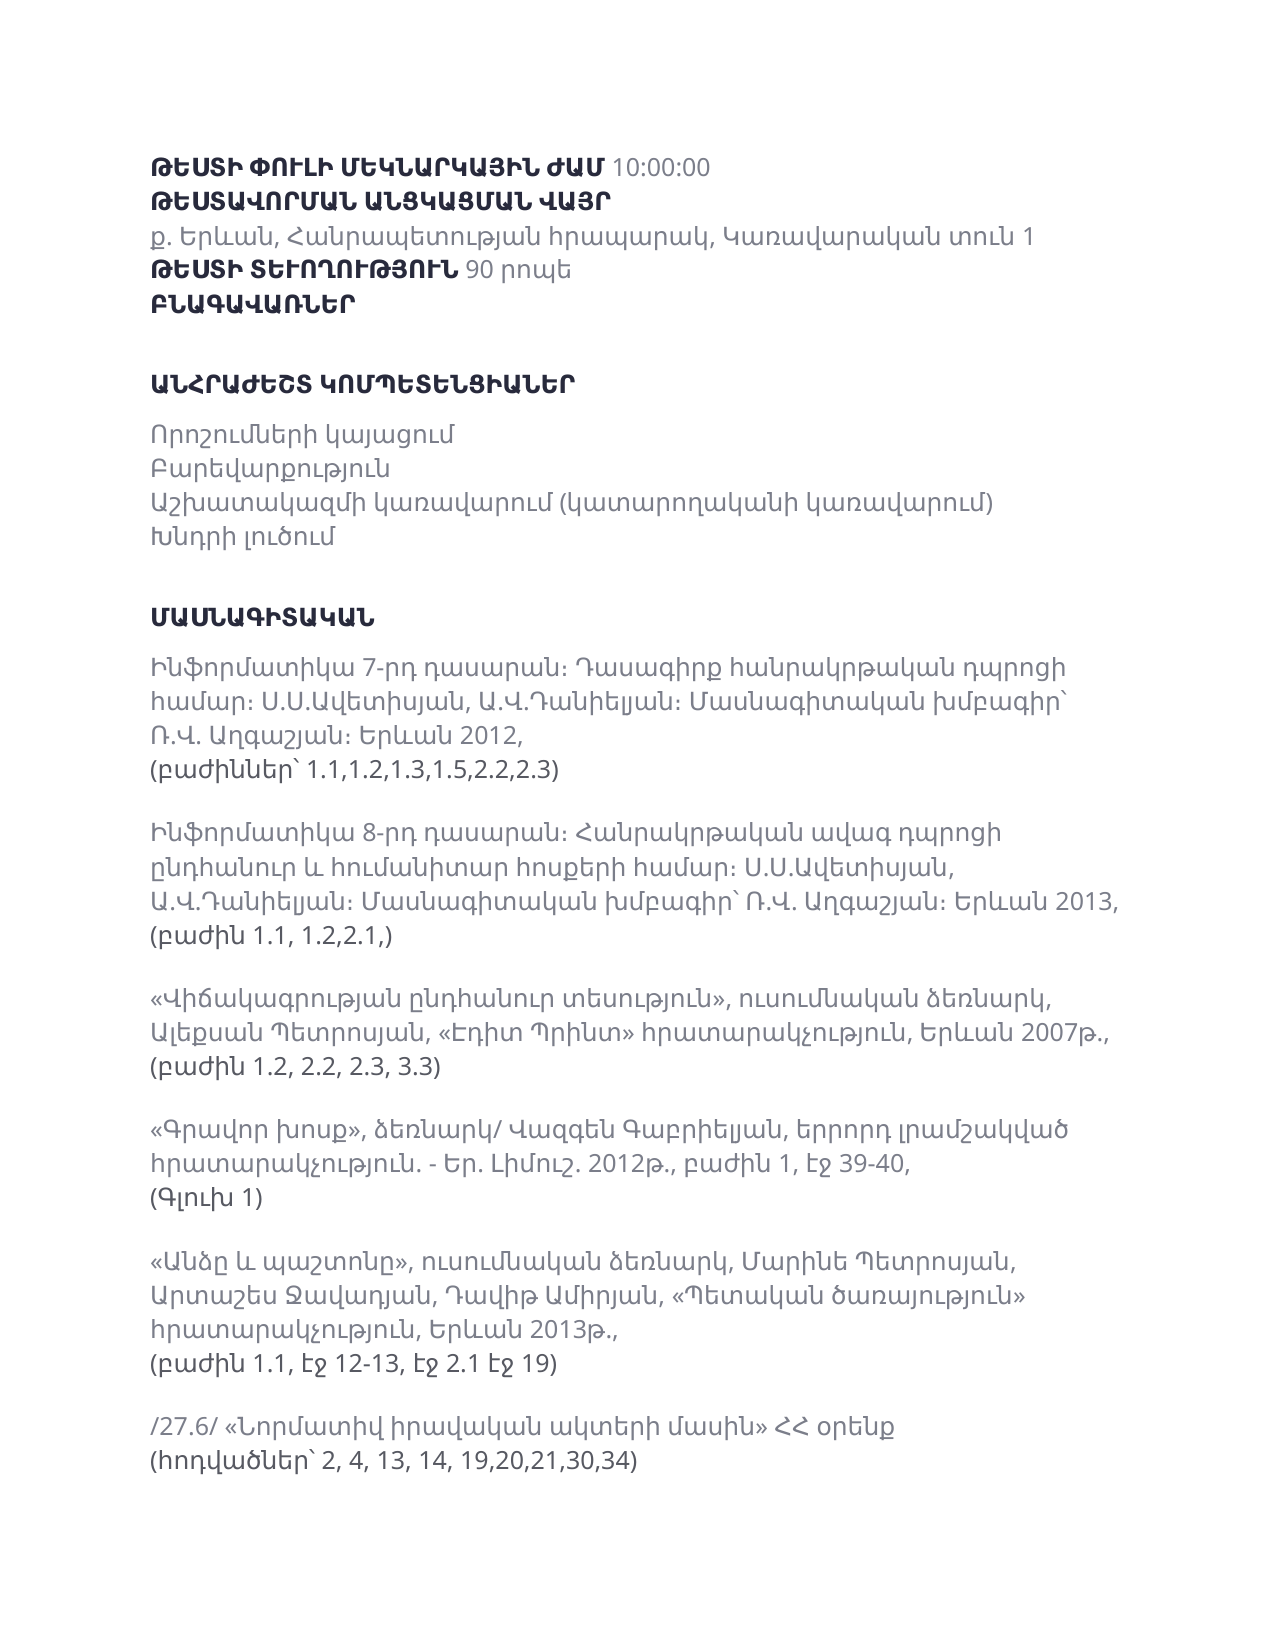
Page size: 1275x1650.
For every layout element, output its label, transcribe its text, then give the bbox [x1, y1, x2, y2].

text Բարեվարքություն [150, 451, 1125, 485]
text «Անձը և պաշտոնը», ուսումնական ձեռնարկ, Մարինե Պետրոսյան, Արտաշես Ջավադյան, Դավիթ Ամիրյան, «Պետական ծառայություն» հրատարակչություն, Երևան 2013թ., [150, 1243, 1125, 1345]
text (Գլուխ 1) [150, 1180, 1125, 1214]
text Աշխատակազմի կառավարում (կատարողականի կառավարում) [150, 485, 1125, 519]
text ԹԵՍՏԻ ՏԵՒՈՂՈՒԹՅՈՒՆ 90 րոպե [150, 252, 1125, 286]
text (բաժիններ՝ 1.1,1.2,1.3,1.5,2.2,2.3) [150, 752, 1125, 786]
text (բաժին 1.1, 1.2,2.1,) [150, 917, 1125, 951]
text ԱՆՀՐԱԺԵՇՏ ԿՈՄՊԵՏԵՆՑԻԱՆԵՐ [150, 367, 1125, 401]
text (բաժին 1.1, էջ 12-13, էջ 2.1 էջ 19) [150, 1345, 1125, 1379]
text ՄԱՍՆԱԳԻՏԱԿԱՆ [150, 600, 1125, 634]
text Խնդրի լուծում [150, 519, 1125, 553]
text ԲՆԱԳԱՎԱՌՆԵՐ [150, 286, 1125, 320]
text Ինֆորմատիկա 7-րդ դասարան։ Դասագիրք հանրակրթական դպրոցի համար։ Ս.Ս.Ավետիսյան, Ա.Վ.Դանիելյան։ Մասնագիտական խմբագիր՝ Ռ.Վ. Աղգաշյան։ Երևան 2012, [150, 650, 1125, 752]
text ԹԵՍՏԱՎՈՐՄԱՆ ԱՆՑԿԱՑՄԱՆ ՎԱՅՐ [150, 184, 1125, 218]
text ք. Երևան, Հանրապետության հրապարակ, Կառավարական տուն 1 [150, 218, 1125, 252]
text /27.6/ «Նորմատիվ իրավական ակտերի մասին» ՀՀ օրենք [150, 1409, 1125, 1443]
text «Վիճակագրության ընդհանուր տեսություն», ուսումնական ձեռնարկ, Ալեքսան Պետրոսյան, «Էդիտ Պրինտ» հրատարակչություն, Երևան 2007թ., [150, 981, 1125, 1049]
text ԹԵՍՏԻ ՓՈՒԼԻ ՄԵԿՆԱՐԿԱՅԻՆ ԺԱՄ 10:00:00 [150, 150, 1125, 184]
text «Գրավոր խոսք», ձեռնարկ/ Վազգեն Գաբրիելյան, երրորդ լրամշակված հրատարակչություն. - Եր. Լիմուշ. 2012թ., բաժին 1, էջ 39-40, [150, 1112, 1125, 1180]
text (բաժին 1.2, 2.2, 2.3, 3.3) [150, 1049, 1125, 1083]
text (հոդվածներ՝ 2, 4, 13, 14, 19,20,21,30,34) [150, 1443, 1125, 1477]
text Ինֆորմատիկա 8-րդ դասարան։ Հանրակրթական ավագ դպրոցի ընդհանուր և հումանիտար հոսքերի համար։ Ս.Ս.Ավետիսյան, Ա.Վ.Դանիելյան։ Մասնագիտական խմբագիր՝ Ռ.Վ. Աղգաշյան։ Երևան 2013, [150, 815, 1125, 917]
text Որոշումների կայացում [150, 417, 1125, 451]
